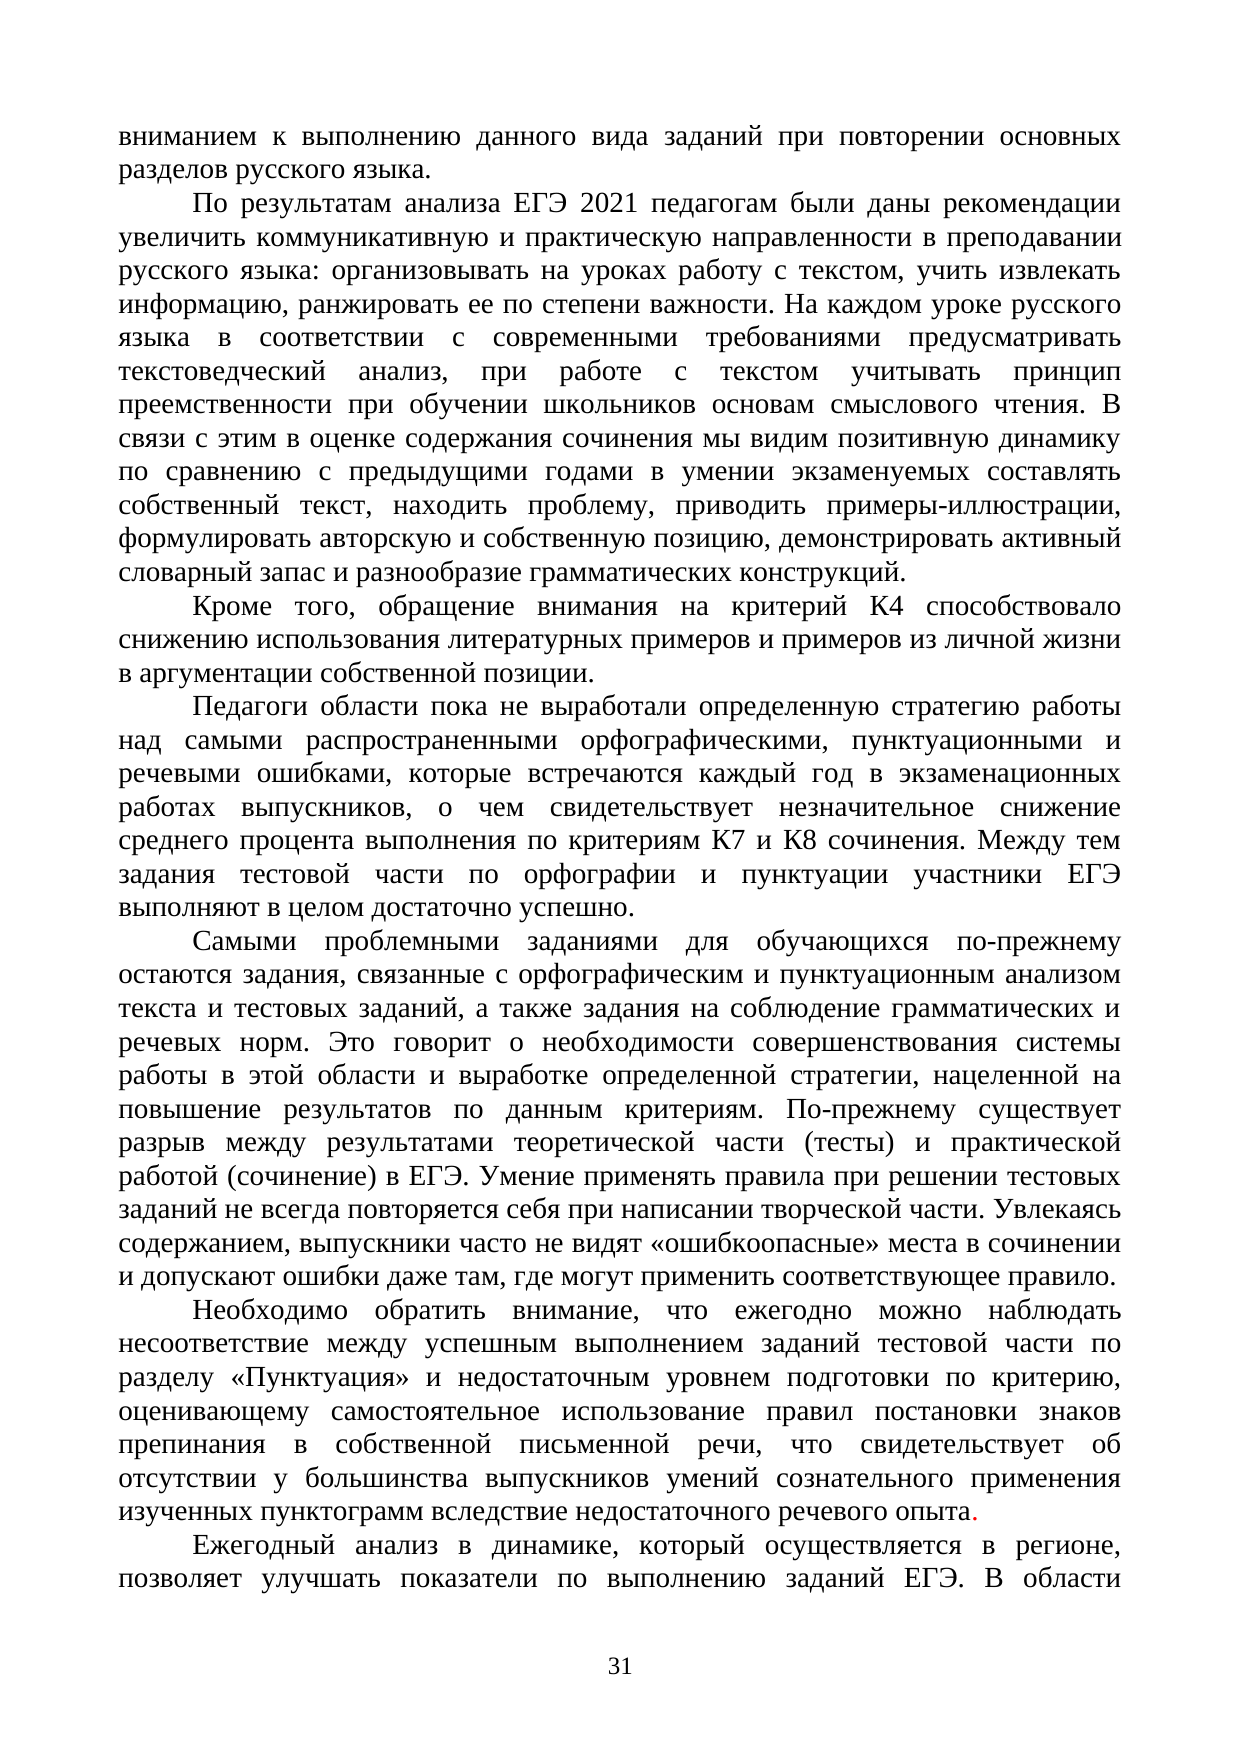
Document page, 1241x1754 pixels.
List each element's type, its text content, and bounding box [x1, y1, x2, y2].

text Кроме того, обращение внимания на критерий К4 способствовало снижению использования литературных примеров и примеров из личной жизни в аргументации собственной позиции. [118, 588, 1122, 688]
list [118, 1527, 1122, 1594]
text Необходимо обратить внимание, что ежегодно можно наблюдать несоответствие между успешным выполнением заданий тестовой части по разделу «Пунктуация» и недостаточным уровнем подготовки по критерию, оценивающему самостоятельное использование правил постановки знаков препинания в собственной письменной речи, что свидетельствует об отсутствии у большинства выпускников умений сознательного применения изученных пунктограмм вследствие недостаточного речевого опыта. [118, 1292, 1122, 1527]
text Педагоги области пока не выработали определенную стратегию работы над самыми распространенными орфографическими, пунктуационными и речевыми ошибками, которые встречаются каждый год в экзаменационных работах выпускников, о чем свидетельствует незначительное снижение среднего процента выполнения по критериям К7 и К8 сочинения. Между тем задания тестовой части по орфографии и пунктуации участники ЕГЭ выполняют в целом достаточно успешно. [118, 688, 1122, 923]
text По результатам анализа ЕГЭ 2021 педагогам были даны рекомендации увеличить коммуникативную и практическую направленности в преподавании русского языка: организовывать на уроках работу с текстом, учить извлекать информацию, ранжировать ее по степени важности. На каждом уроке русского языка в соответствии с современными требованиями предусматривать текстоведческий анализ, при работе с текстом учитывать принцип преемственности при обучении школьников основам смыслового чтения. В связи с этим в оценке содержания сочинения мы видим позитивную динамику по сравнению с предыдущими годами в умении экзаменуемых составлять собственный текст, находить проблему, приводить примеры-иллюстрации, формулировать авторскую и собственную позицию, демонстрировать активный словарный запас и разнообразие грамматических конструкций. [118, 185, 1122, 588]
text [118, 118, 1122, 185]
text Самыми проблемными заданиями для обучающихся по-прежнему остаются задания, связанные с орфографическим и пунктуационным анализом текста и тестовых заданий, а также задания на соблюдение грамматических и речевых норм. Это говорит о необходимости совершенствования системы работы в этой области и выработке определенной стратегии, нацеленной на повышение результатов по данным критериям. По-прежнему существует разрыв между результатами теоретической части (тесты) и практической работой (сочинение) в ЕГЭ. Умение применять правила при решении тестовых заданий не всегда повторяется себя при написании творческой части. Увлекаясь содержанием, выпускники часто не видят «ошибкоопасные» места в сочинении и допускают ошибки даже там, где могут применить соответствующее правило. [118, 923, 1122, 1292]
